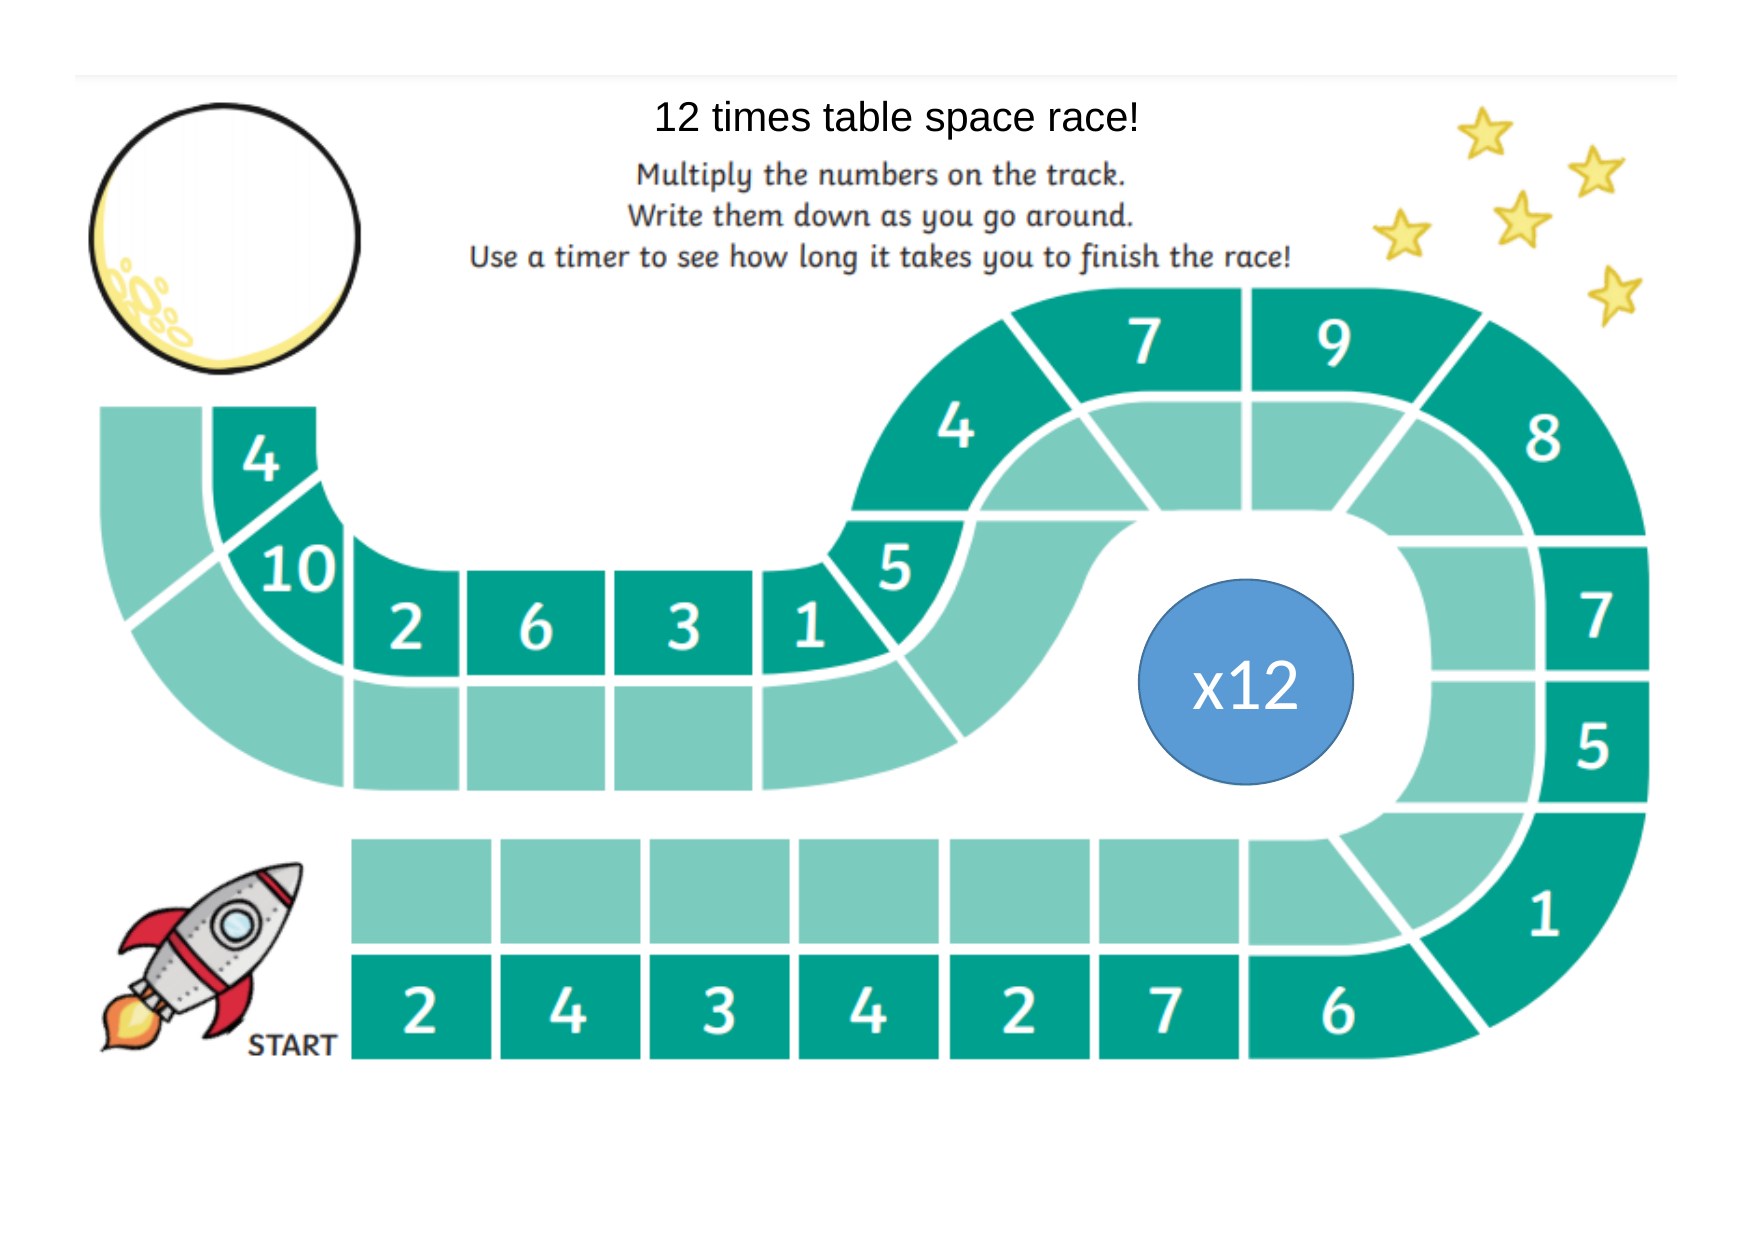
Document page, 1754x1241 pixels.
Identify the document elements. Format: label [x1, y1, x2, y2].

picture [75, 75, 1678, 1068]
